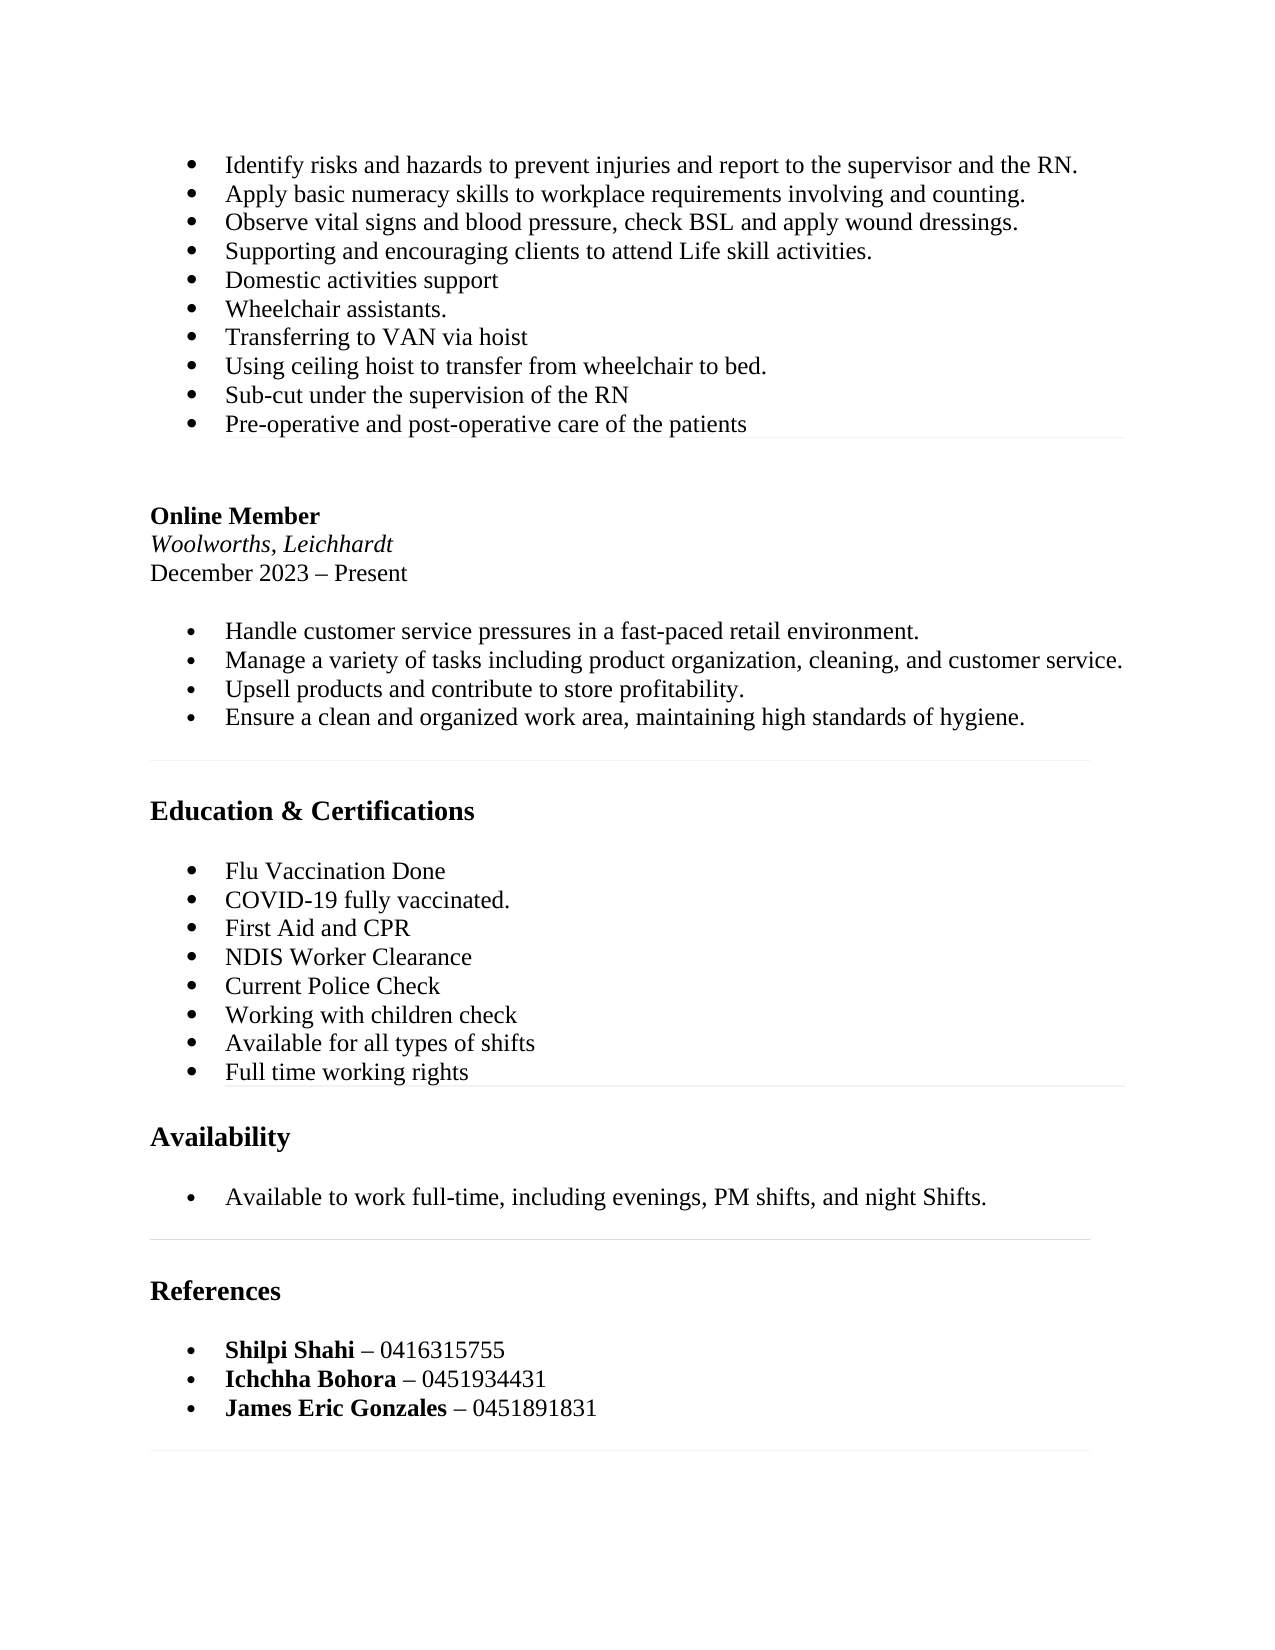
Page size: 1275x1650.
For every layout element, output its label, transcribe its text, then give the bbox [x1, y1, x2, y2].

text Availability [150, 1120, 1125, 1152]
list COVID-19 fully vaccinated. [187, 885, 1125, 913]
list James Eric Gonzales – 0451891831 [187, 1393, 1125, 1421]
list Available for all types of shifts [187, 1028, 1125, 1057]
list Current Police Check [187, 971, 1125, 1000]
text Education & Certifications [150, 794, 1125, 827]
list Shilpi Shahi – 0416315755 [187, 1335, 1125, 1364]
list Observe vital signs and blood pressure, check BSL and apply wound dressings. [187, 207, 1125, 236]
list Ensure a clean and organized work area, maintaining high standards of hygiene. [187, 702, 1125, 731]
text Online Member Woolworths, Leichhardt December 2023 – Present [150, 501, 1125, 587]
list Transferring to VAN via hoist [187, 322, 1125, 351]
list Ichchha Bohora – 0451934431 [187, 1364, 1125, 1393]
list NDIS Worker Clearance [187, 942, 1125, 971]
list Working with children check [187, 1000, 1125, 1028]
list Available to work full-time, including evenings, PM shifts, and night Shifts. [187, 1182, 1125, 1210]
list Sub-cut under the supervision of the RN [187, 380, 1125, 409]
list Apply basic numeracy skills to workplace requirements involving and counting. [187, 179, 1125, 207]
list Wheelchair assistants. [187, 294, 1125, 322]
list Handle customer service pressures in a fast-paced retail environment. [187, 616, 1125, 645]
list First Aid and CPR [187, 913, 1125, 942]
list Upsell products and contribute to store profitability. [187, 674, 1125, 702]
list Pre-operative and post-operative care of the patients [187, 409, 1125, 472]
list Full time working rights [187, 1057, 1125, 1120]
text References [150, 1273, 1125, 1306]
list Domestic activities support [187, 265, 1125, 294]
list Flu Vaccination Done [187, 856, 1125, 885]
list Manage a variety of tasks including product organization, cleaning, and customer service. [187, 645, 1125, 674]
list Identify risks and hazards to prevent injuries and report to the supervisor and the RN. [187, 150, 1125, 179]
list Supporting and encouraging clients to attend Life skill activities. [187, 236, 1125, 265]
list Using ceiling hoist to transfer from wheelchair to bed. [187, 351, 1125, 380]
